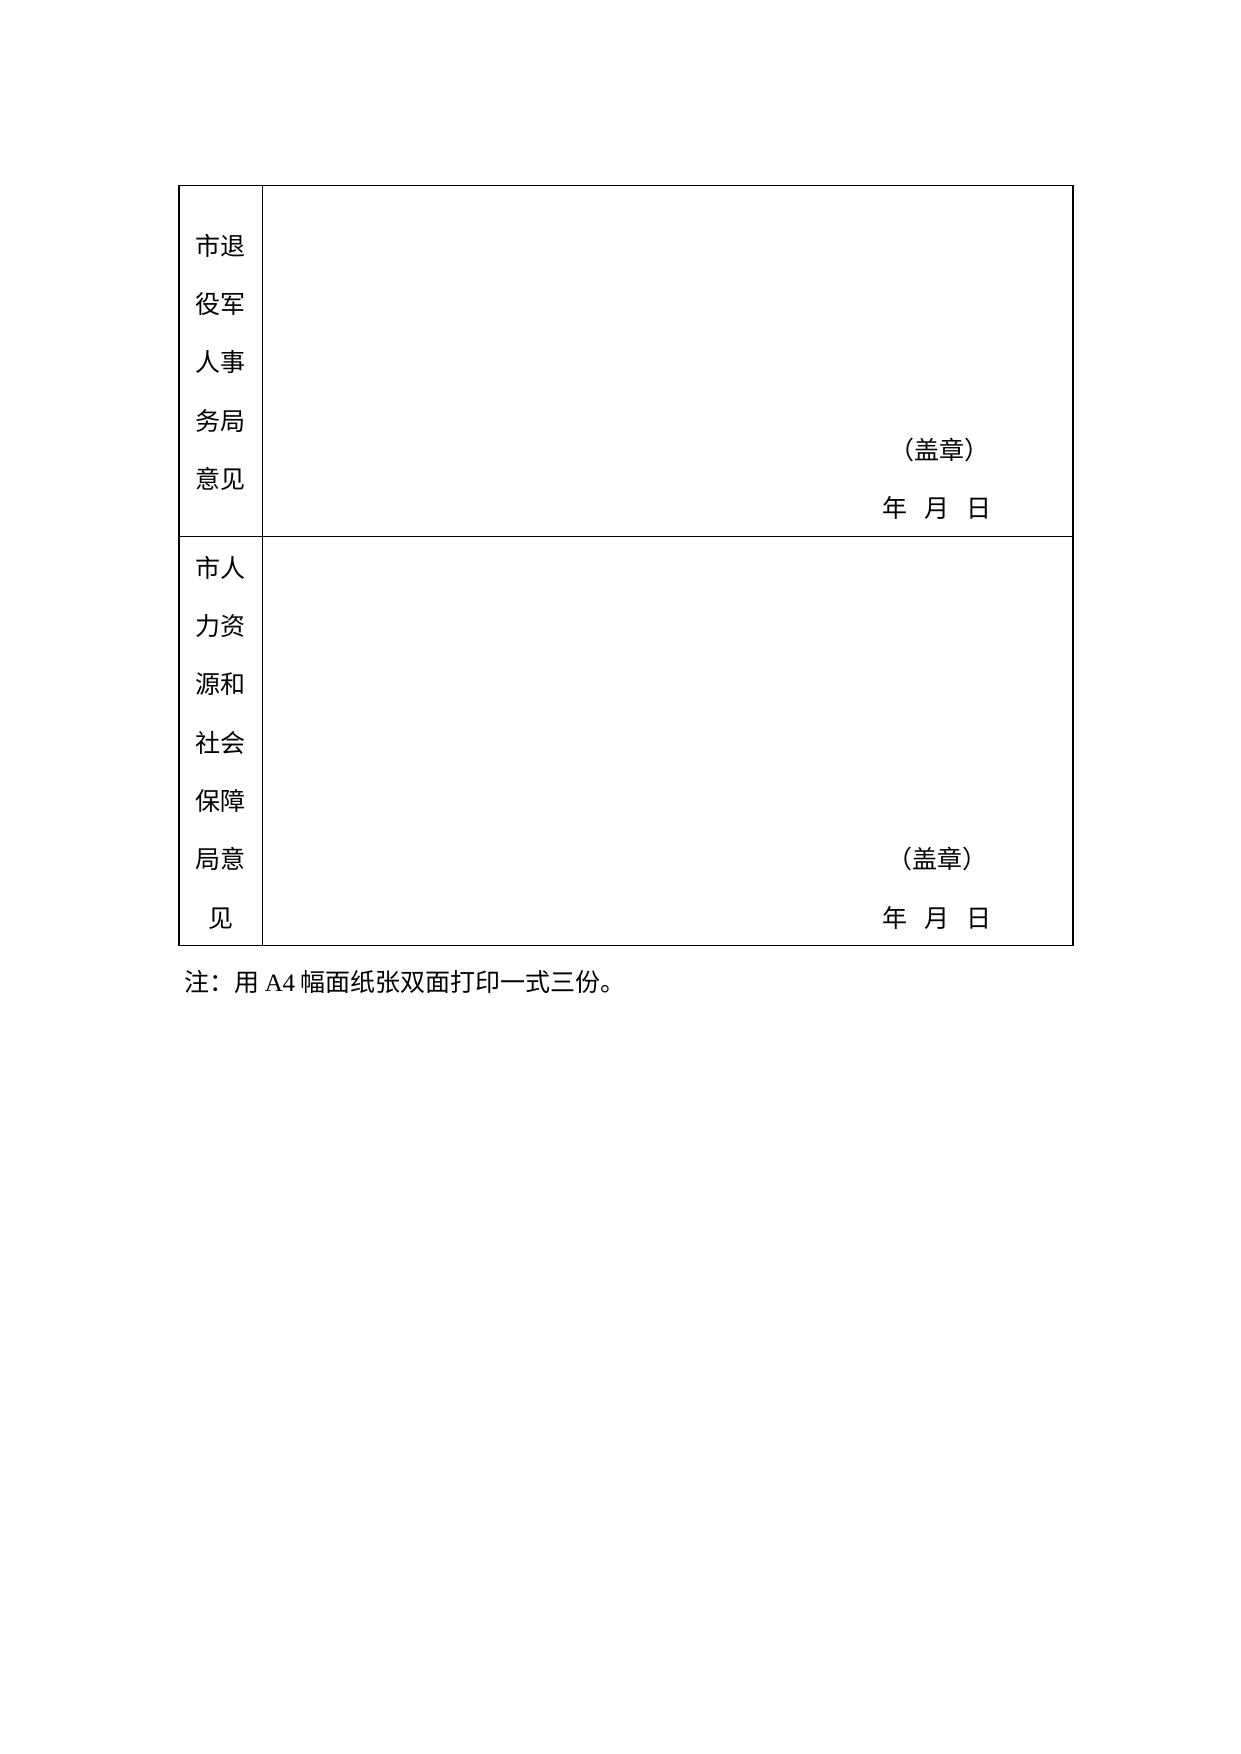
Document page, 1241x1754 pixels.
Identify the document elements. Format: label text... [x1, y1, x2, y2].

text 注：用A4幅面纸张双面打印一式三份。 [159, 951, 1093, 1010]
table_cell （盖章） 年 月 日 [263, 186, 1072, 536]
table_cell （盖章） 年 月 日 [263, 537, 1072, 945]
table_cell 市人力资源和社会保障局意见 [180, 537, 262, 945]
table_cell 市退役军人事务局 意见 [180, 186, 262, 536]
